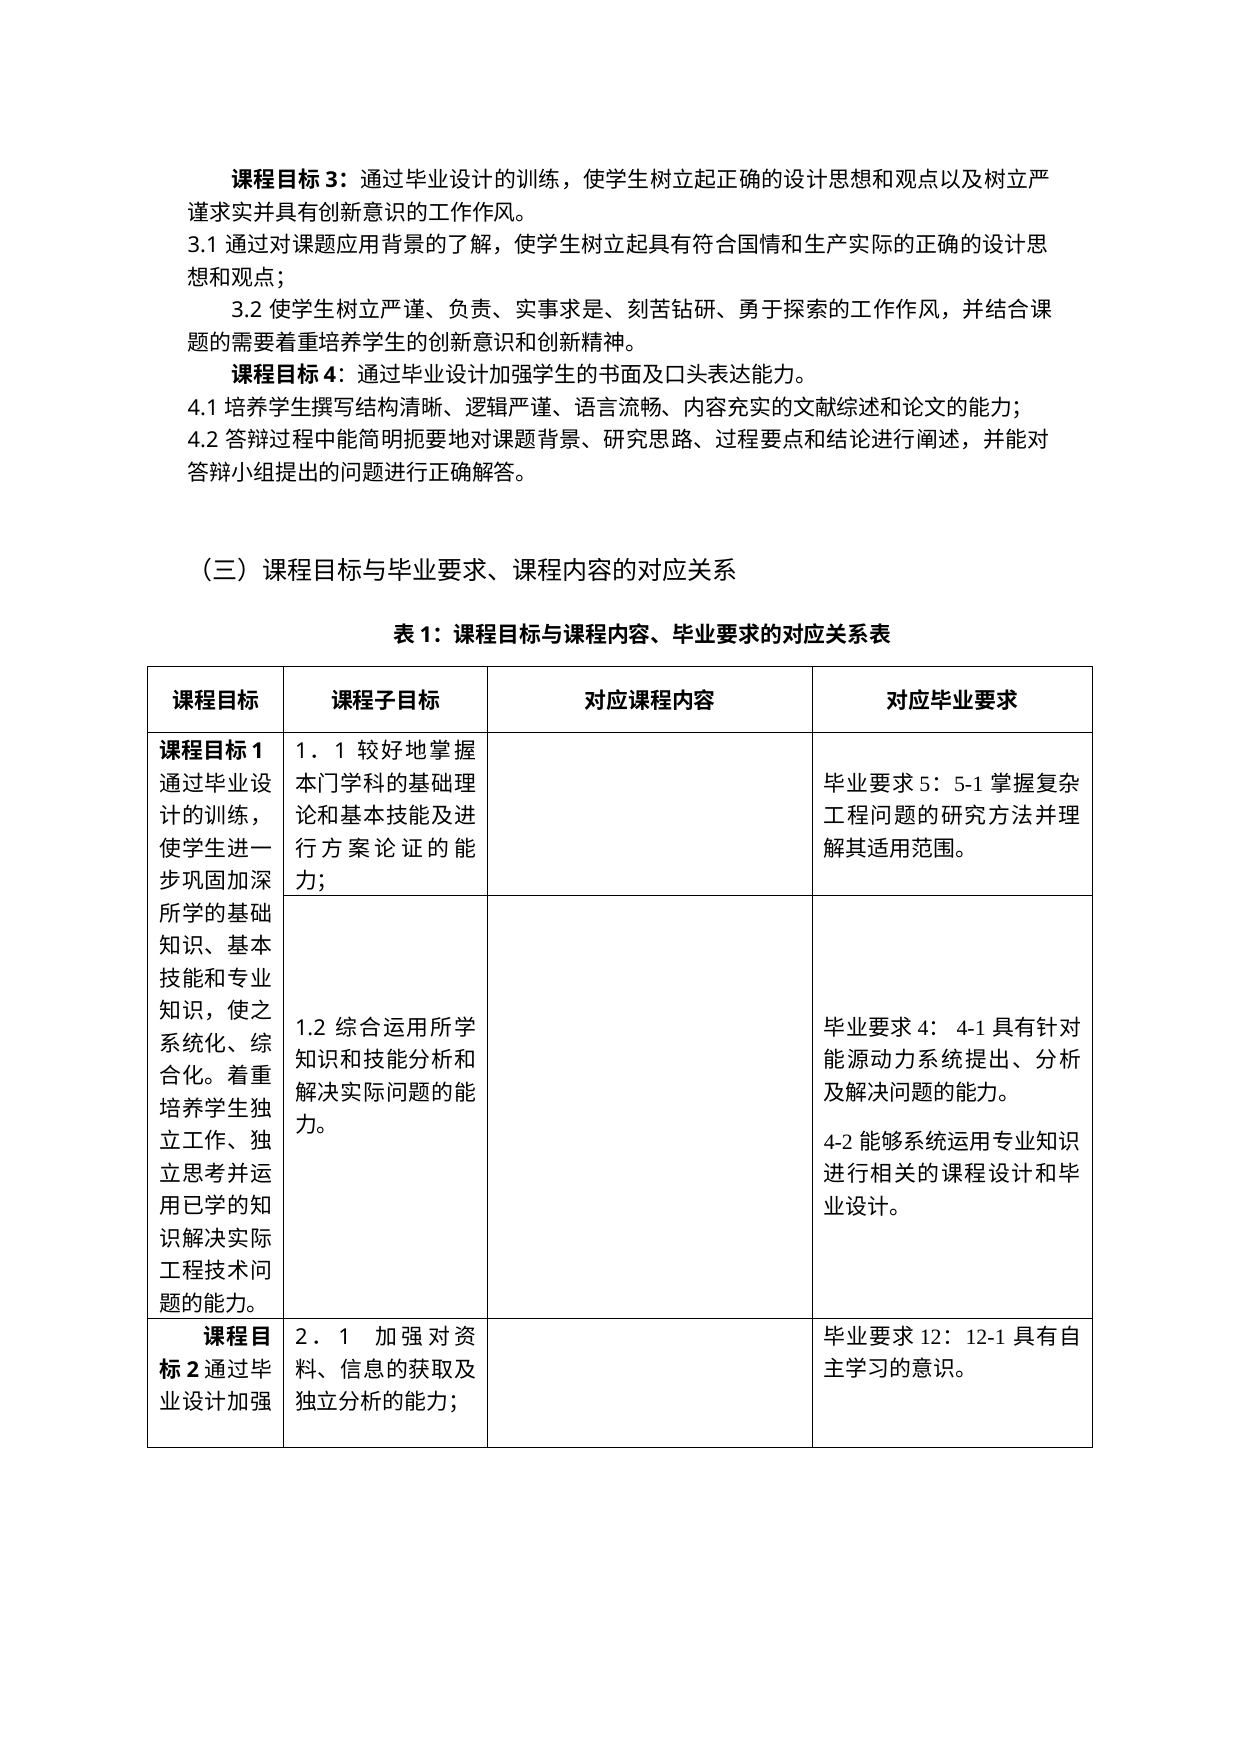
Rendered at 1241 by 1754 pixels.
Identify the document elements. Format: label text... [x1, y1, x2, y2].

text 课程目标4：通过毕业设计加强学生的书面及口头表达能力。 [187, 357, 1053, 389]
table_cell 毕业要求12：12-1 具有自主学习的意识。 [813, 1319, 1092, 1447]
table_cell 2．1 加强对资料、信息的获取及独立分析的能力； [284, 1319, 487, 1447]
table_cell 毕业要求5：5-1 掌握复杂工程问题的研究方法并理解其适用范围。 [813, 733, 1092, 895]
table_header 课程子目标 [284, 667, 487, 732]
list 4.2 答辩过程中能简明扼要地对课题背景、研究思路、过程要点和结论进行阐述，并能对答辩小组提出的问题进行正确解答。 [187, 422, 1053, 487]
table_cell 1.2 综合运用所学知识和技能分析和解决实际问题的能力。 [284, 896, 487, 1318]
table_cell [488, 733, 812, 895]
table_header 课程目标 [148, 667, 283, 732]
list 3.1 通过对课题应用背景的了解，使学生树立起具有符合国情和生产实际的正确的设计思想和观点； [187, 227, 1053, 292]
text 3.2 使学生树立严谨、负责、实事求是、刻苦钻研、勇于探索的工作作风，并结合课题的需要着重培养学生的创新意识和创新精神。 [187, 292, 1053, 357]
text 课程目标3：通过毕业设计的训练，使学生树立起正确的设计思想和观点以及树立严谨求实并具有创新意识的工作作风。 [187, 162, 1053, 227]
table_cell 毕业要求4： 4-1 具有针对能源动力系统提出、分析及解决问题的能力。 4-2 能够系统运用专业知识进行相关的课程设计和毕业设计。 [813, 896, 1092, 1318]
table_cell [488, 896, 812, 1318]
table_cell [148, 1319, 283, 1447]
table_cell 1．1 较好地掌握本门学科的基础理论和基本技能及进行方案论证的能力； [284, 733, 487, 895]
table_header 对应毕业要求 [813, 667, 1092, 732]
text 表1：课程目标与课程内容、毕业要求的对应关系表 [187, 617, 1053, 649]
table_cell [488, 1319, 812, 1447]
text （三）课程目标与毕业要求、课程内容的对应关系 [187, 536, 1053, 601]
list 4.1 培养学生撰写结构清晰、逻辑严谨、语言流畅、内容充实的文献综述和论文的能力； [187, 389, 1053, 422]
table_header 对应课程内容 [488, 667, 812, 732]
table_cell 课程目标1 通过毕业设计的训练，使学生进一步巩固加深所学的基础知识、基本技能和专业知识，使之系统化、综合化。着重培养学生独立工作、独立思考并运用已学的知识解决实际工程技术问题的能力。 [148, 733, 283, 1318]
